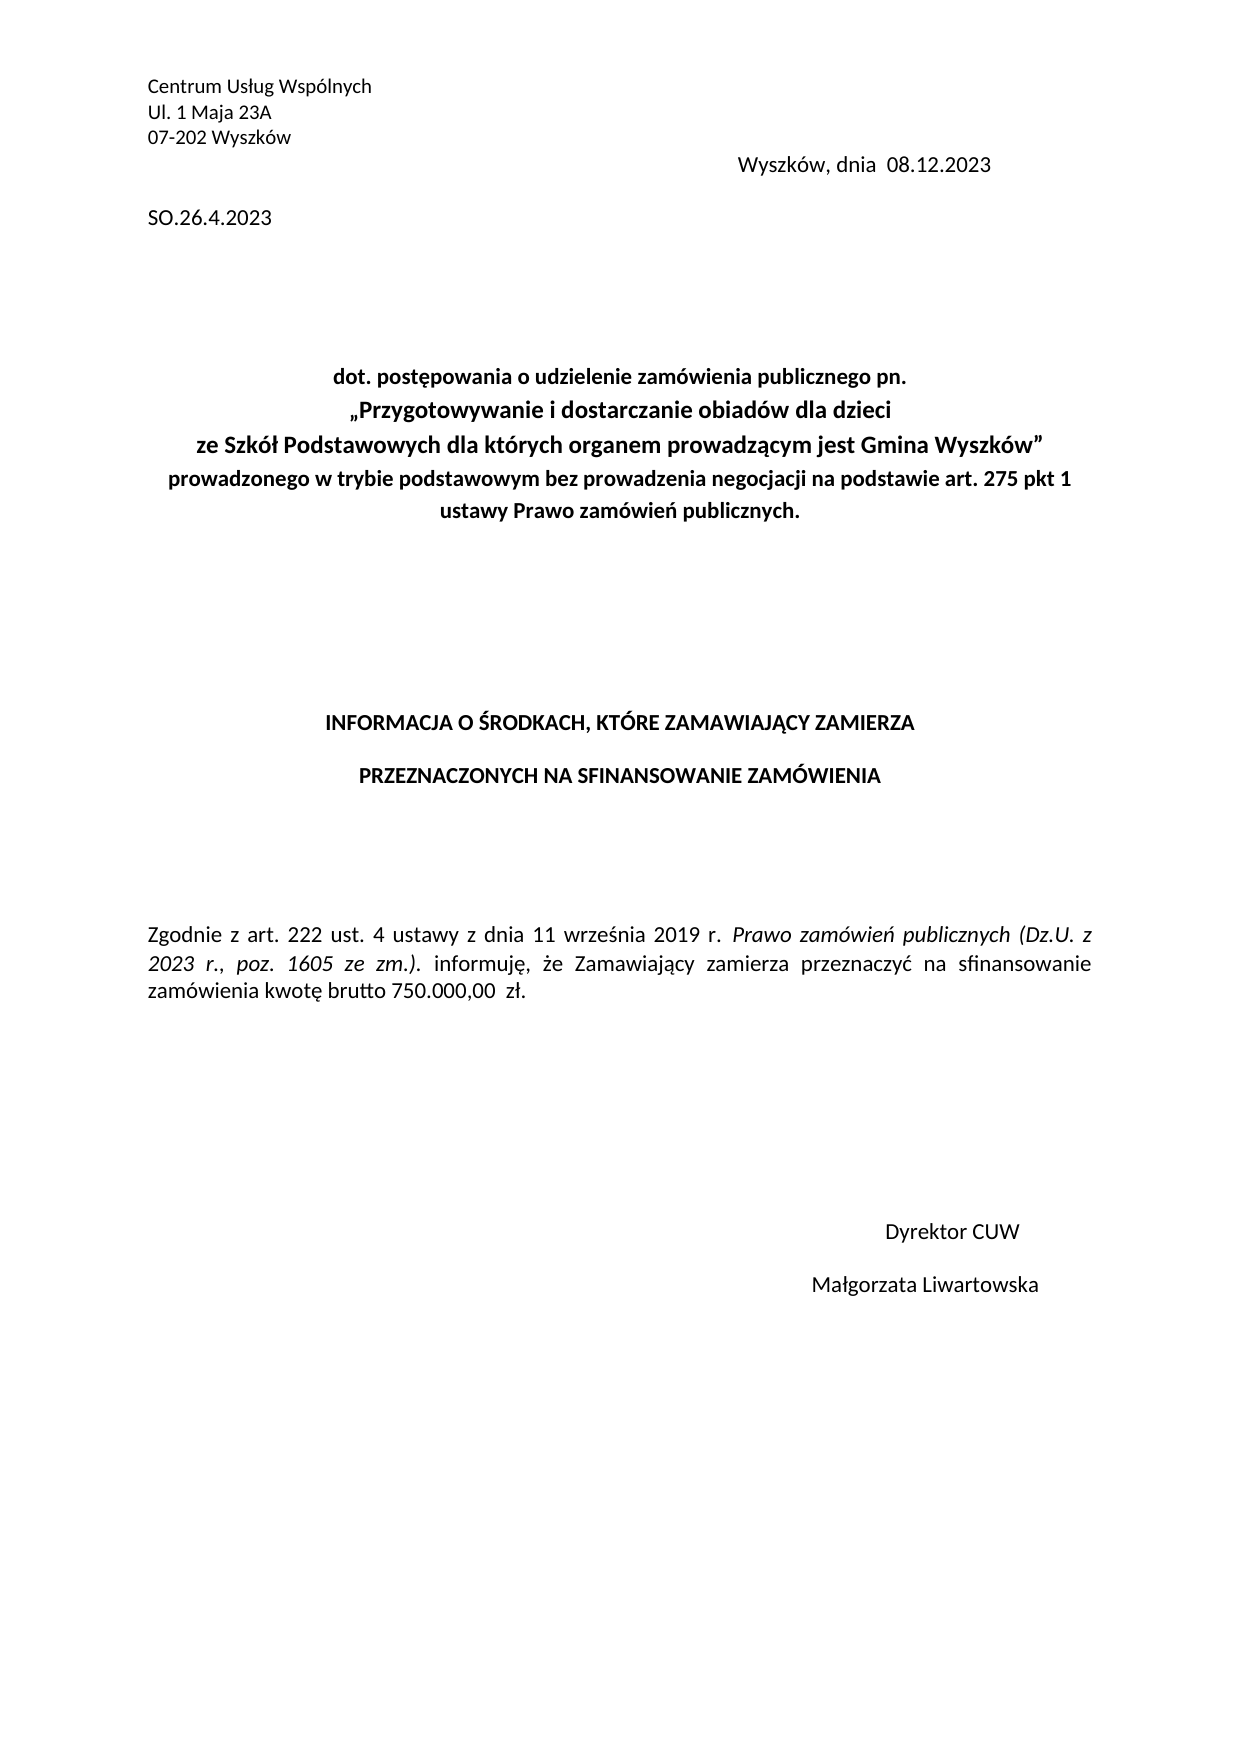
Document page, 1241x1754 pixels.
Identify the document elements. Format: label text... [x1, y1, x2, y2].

text Dyrektor CUW [811, 1217, 1093, 1245]
text Zgodnie z art. 222 ust. 4 ustawy z dnia 11 września 2019 r. Prawo zamówień publicznych (Dz.U. z 2023 r., poz. 1605 ze zm.). informuję, że Zamawiający zamierza przeznaczyć na sfinansowanie zamówienia kwotę brutto 750.000,00 zł. [148, 921, 1093, 1005]
text Małgorzata Liwartowska [738, 1270, 1093, 1298]
text prowadzonego w trybie podstawowym bez prowadzenia negocjacji na podstawie art. 275 pkt 1 ustawy Prawo zamówień publicznych. [148, 464, 1093, 524]
text dot. postępowania o udzielenie zamówienia publicznego pn. [148, 362, 1093, 390]
text PRZEZNACZONYCH NA SFINANSOWANIE ZAMÓWIENIA [148, 762, 1093, 789]
text Wyszków, dnia 08.12.2023 [664, 150, 1093, 178]
text SO.26.4.2023 [148, 203, 1093, 231]
text „Przygotowywanie i dostarczanie obiadów dla dzieci [148, 394, 1093, 425]
text INFORMACJA O ŚRODKACH, KTÓRE ZAMAWIAJĄCY ZAMIERZA [148, 708, 1093, 737]
text ze Szkół Podstawowych dla których organem prowadzącym jest Gmina Wyszków” [148, 429, 1093, 460]
